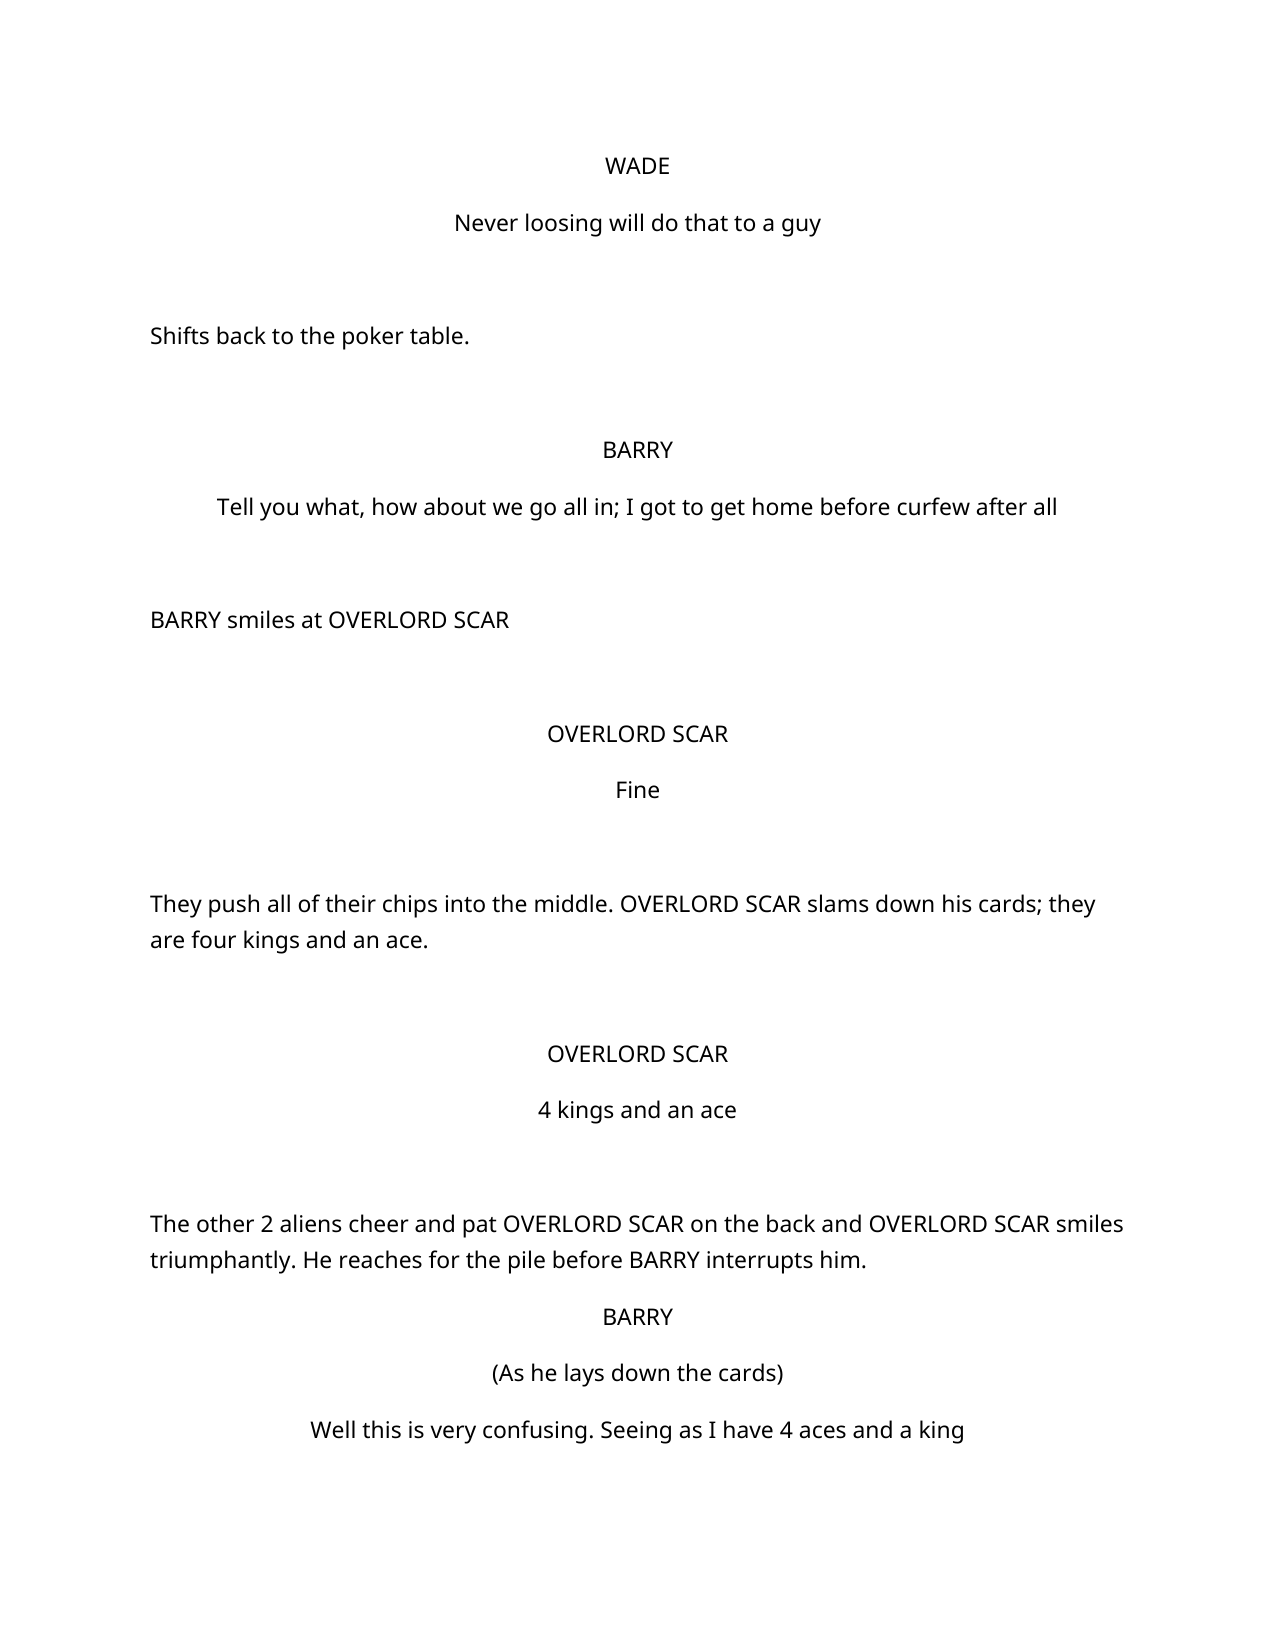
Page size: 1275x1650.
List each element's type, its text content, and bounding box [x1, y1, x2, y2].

text Fine [150, 774, 1125, 806]
text Shifts back to the poker table. [150, 320, 1125, 352]
text OVERLORD SCAR [150, 1037, 1125, 1069]
text WADE [150, 150, 1125, 181]
text 4 kings and an ace [150, 1094, 1125, 1126]
text Never loosing will do that to a guy [150, 207, 1125, 238]
text BARRY [150, 434, 1125, 465]
text Tell you what, how about we go all in; I got to get home before curfew after all [150, 491, 1125, 522]
text BARRY [150, 1301, 1125, 1332]
text (As he lays down the cards) [150, 1357, 1125, 1388]
text The other 2 aliens cheer and pat OVERLORD SCAR on the back and OVERLORD SCAR smiles triumphantly. He reaches for the pile before BARRY interrupts him. [150, 1208, 1125, 1275]
text Well this is very confusing. Seeing as I have 4 aces and a king [150, 1414, 1125, 1445]
text BARRY smiles at OVERLORD SCAR [150, 604, 1125, 635]
text OVERLORD SCAR [150, 718, 1125, 749]
text They push all of their chips into the middle. OVERLORD SCAR slams down his cards; they are four kings and an ace. [150, 888, 1125, 955]
